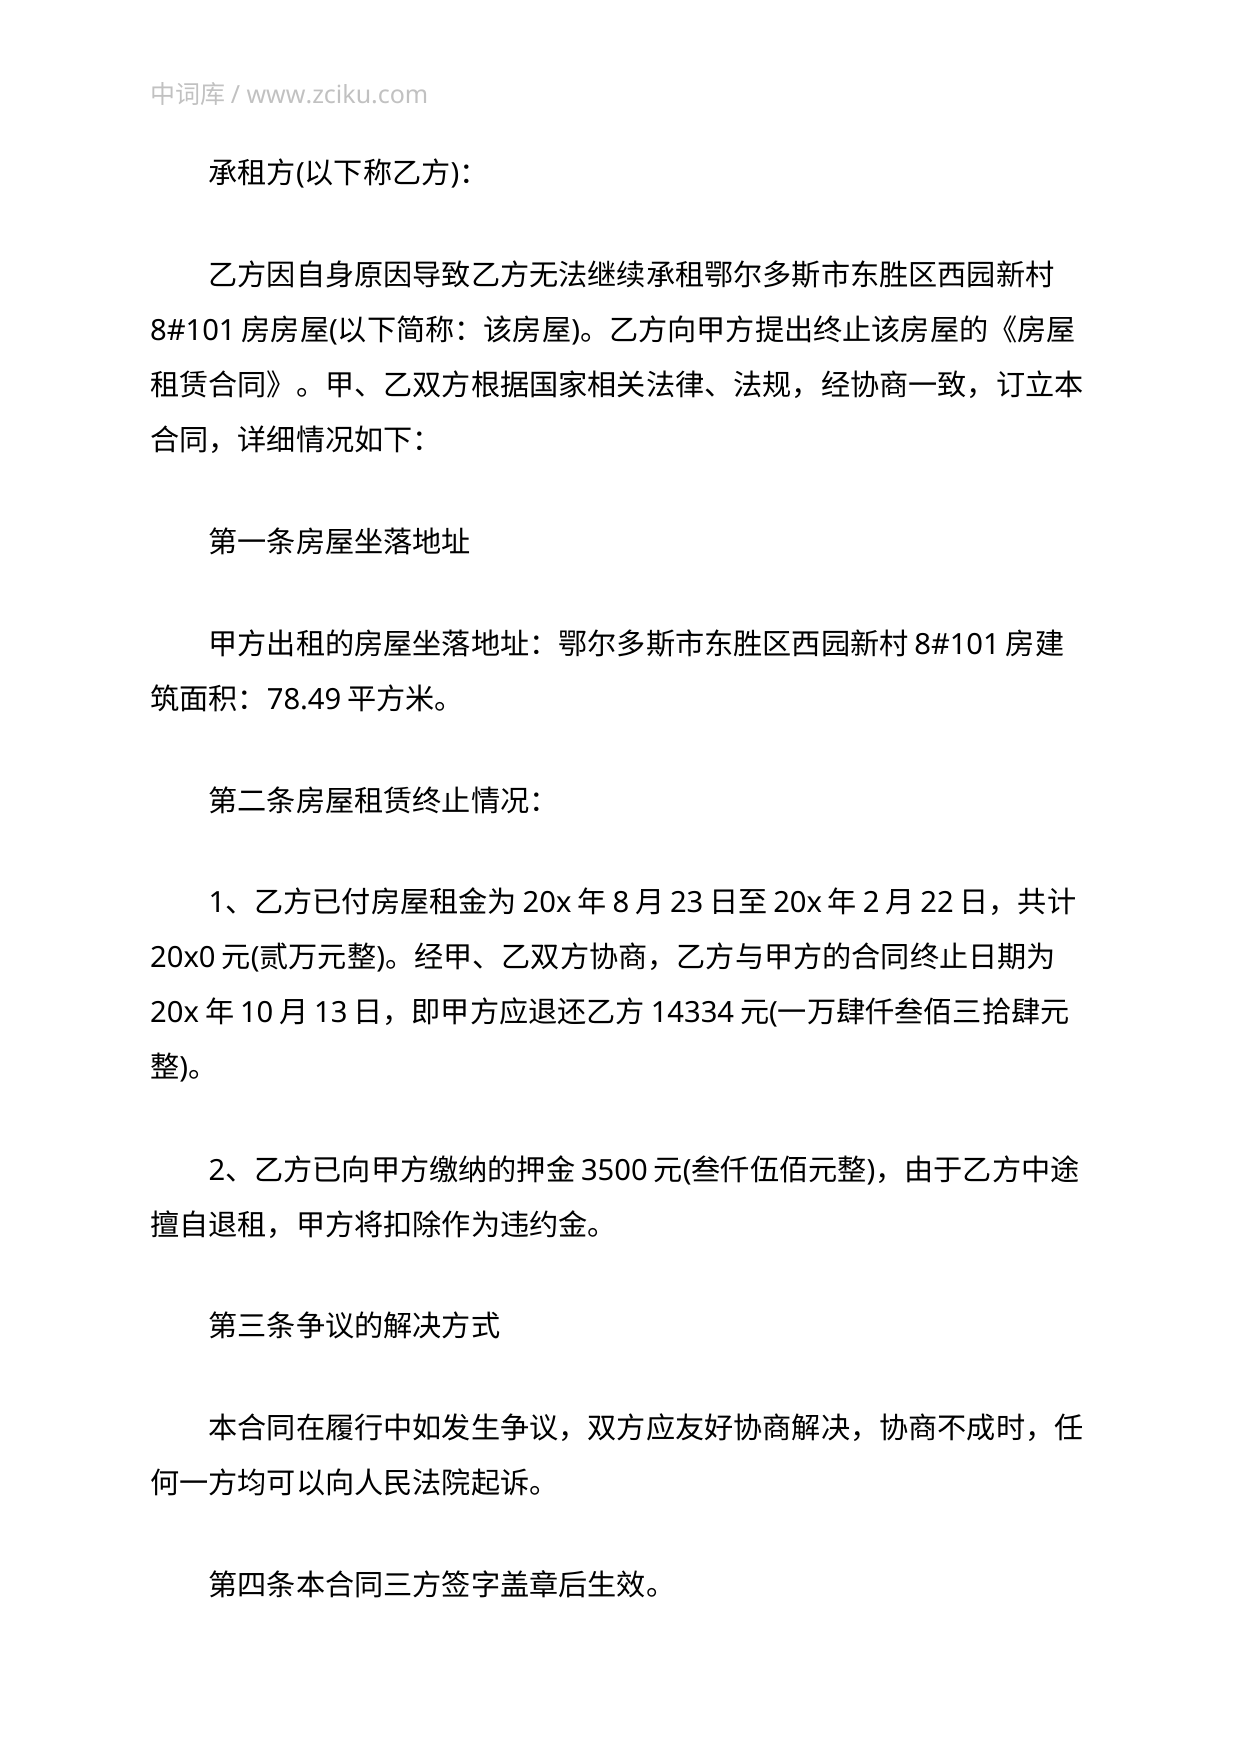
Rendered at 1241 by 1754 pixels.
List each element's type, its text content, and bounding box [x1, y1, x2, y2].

text 2、乙方已向甲方缴纳的押金3500元(叁仟伍佰元整)，由于乙方中途擅自退租，甲方将扣除作为违约金。 [150, 1146, 1090, 1243]
text 第一条房屋坐落地址 [150, 518, 1090, 561]
text 1、乙方已付房屋租金为20x年8月23日至20x年2月22日，共计20x0元(贰万元整)。经甲、乙双方协商，乙方与甲方的合同终止日期为20x年10月13日，即甲方应退还乙方14334元(一万肆仟叁佰三拾肆元整)。 [150, 879, 1090, 1086]
text 第三条争议的解决方式 [150, 1303, 1090, 1345]
text 第四条本合同三方签字盖章后生效。 [150, 1561, 1090, 1603]
text 乙方因自身原因导致乙方无法继续承租鄂尔多斯市东胜区西园新村8#101房房屋(以下简称：该房屋)。乙方向甲方提出终止该房屋的《房屋租赁合同》。甲、乙双方根据国家相关法律、法规，经协商一致，订立本合同，详细情况如下： [150, 252, 1090, 459]
text 甲方出租的房屋坐落地址：鄂尔多斯市东胜区西园新村8#101房建筑面积：78.49平方米。 [150, 620, 1090, 718]
text 本合同在履行中如发生争议，双方应友好协商解决，协商不成时，任何一方均可以向人民法院起诉。 [150, 1404, 1090, 1502]
text 承租方(以下称乙方)： [150, 150, 1090, 192]
text 第二条房屋租赁终止情况： [150, 777, 1090, 819]
